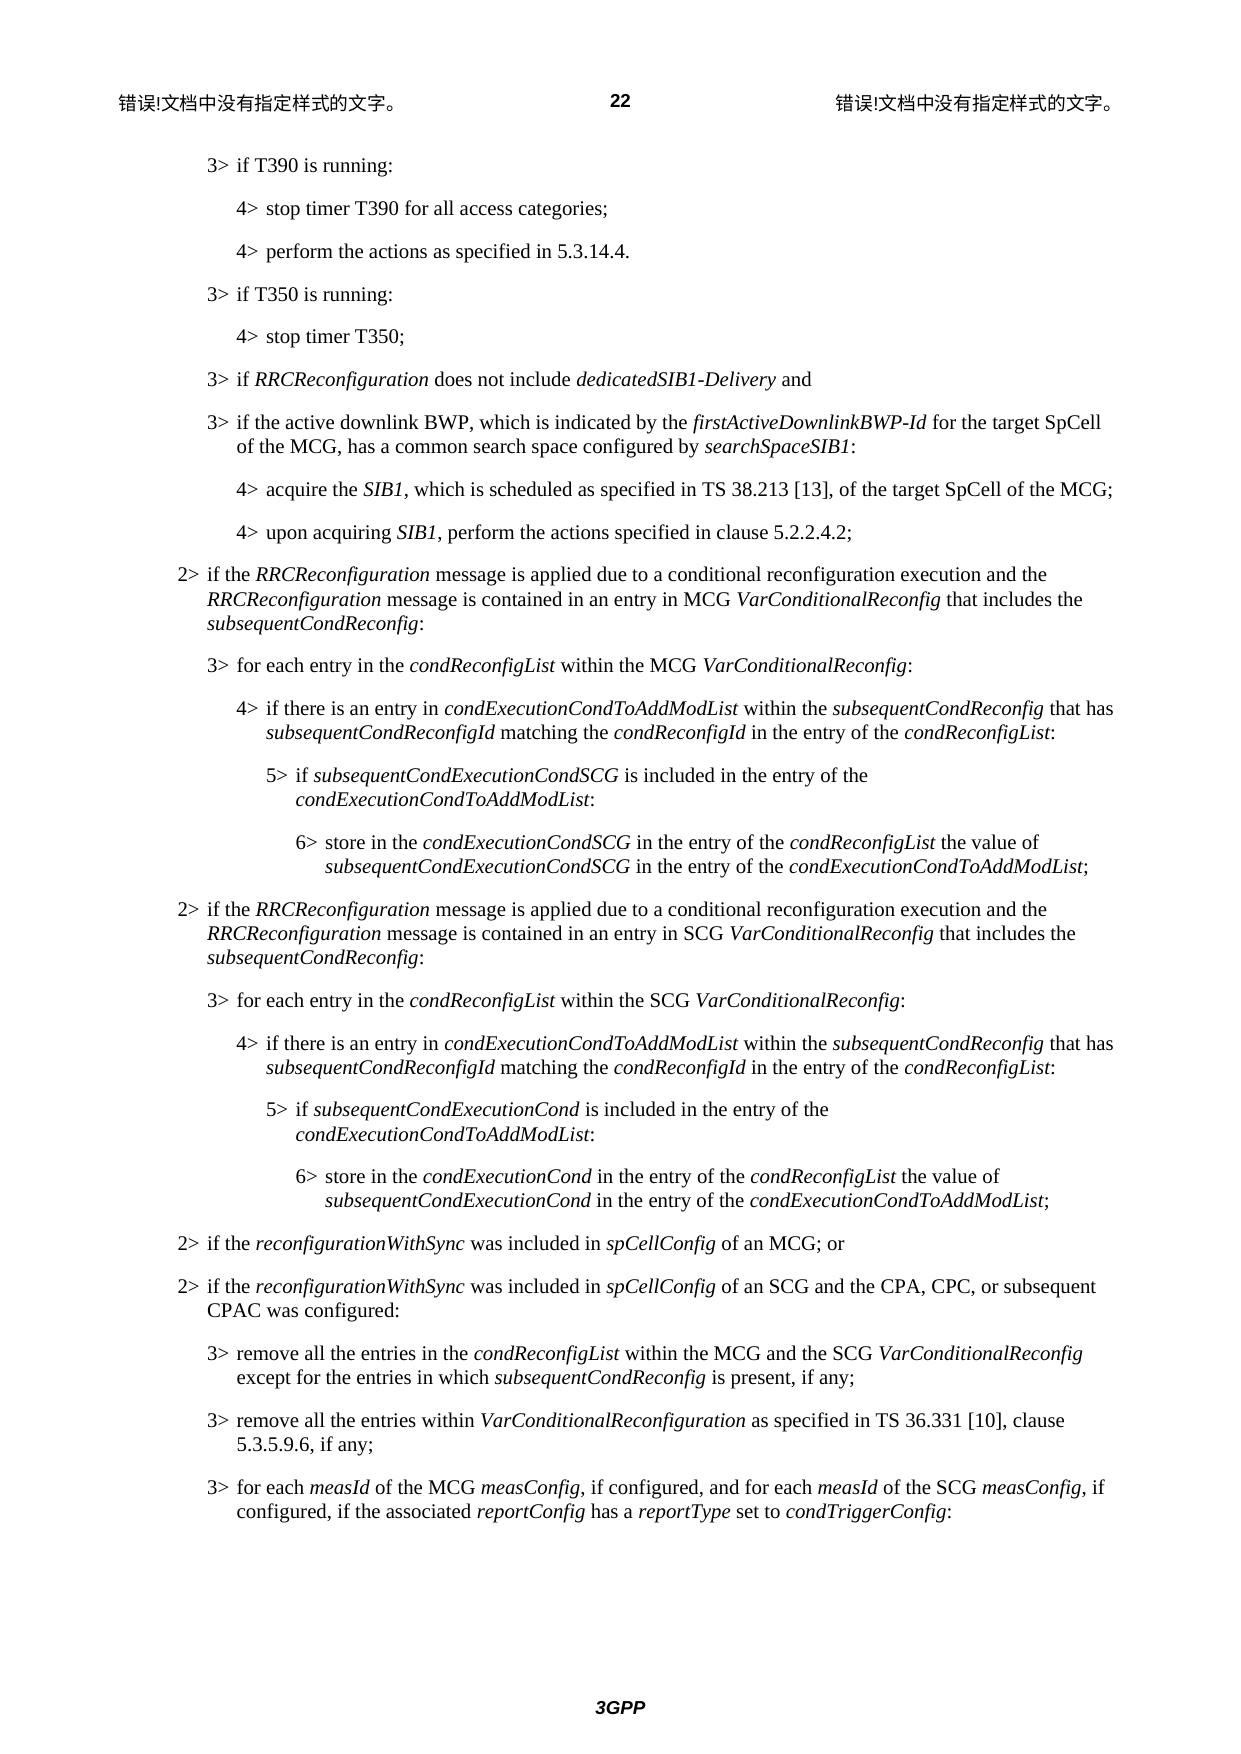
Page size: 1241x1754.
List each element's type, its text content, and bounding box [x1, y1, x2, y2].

text 5> if subsequentCondExecutionCondSCG is included in the entry of the condExecutionCondToAddModList: [266, 763, 1122, 811]
text 4> if there is an entry in condExecutionCondToAddModList within the subsequentCondReconfig that has subsequentCondReconfigId matching the condReconfigId in the entry of the condReconfigList: [236, 696, 1122, 744]
text 2> if the RRCReconfiguration message is applied due to a conditional reconfiguration execution and the RRCReconfiguration message is contained in an entry in MCG VarConditionalReconfig that includes the subsequentCondReconfig: [177, 562, 1122, 634]
text 3> if the active downlink BWP, which is indicated by the firstActiveDownlinkBWP-Id for the target SpCell of the MCG, has a common search space configured by searchSpaceSIB1: [207, 410, 1122, 458]
text 3> if T390 is running: [207, 153, 1122, 177]
text 3> if RRCReconfiguration does not include dedicatedSIB1-Delivery and [207, 367, 1122, 391]
text 3> if T350 is running: [207, 281, 1122, 306]
text 4> upon acquiring SIB1, perform the actions specified in clause 5.2.2.4.2; [236, 519, 1122, 544]
text 2> if the RRCReconfiguration message is applied due to a conditional reconfiguration execution and the RRCReconfiguration message is contained in an entry in SCG VarConditionalReconfig that includes the subsequentCondReconfig: [177, 897, 1122, 969]
text 6> store in the condExecutionCondSCG in the entry of the condReconfigList the value of subsequentCondExecutionCondSCG in the entry of the condExecutionCondToAddModList; [295, 830, 1122, 878]
text 4> stop timer T390 for all access categories; [236, 196, 1122, 220]
text 3> for each entry in the condReconfigList within the SCG VarConditionalReconfig: [207, 988, 1122, 1012]
text 2> if the reconfigurationWithSync was included in spCellConfig of an MCG; or [177, 1231, 1122, 1255]
text 4> acquire the SIB1, which is scheduled as specified in TS 38.213 [13], of the target SpCell of the MCG; [236, 477, 1122, 501]
text 3> remove all the entries within VarConditionalReconfiguration as specified in TS 36.331 [10], clause 5.3.5.9.6, if any; [207, 1408, 1122, 1456]
text 4> perform the actions as specified in 5.3.14.4. [236, 239, 1122, 263]
text 5> if subsequentCondExecutionCond is included in the entry of the condExecutionCondToAddModList: [266, 1097, 1122, 1146]
text 3> for each measId of the MCG measConfig, if configured, and for each measId of the SCG measConfig, if configured, if the associated reportConfig has a reportType set to condTriggerConfig: [207, 1474, 1122, 1523]
text 2> if the reconfigurationWithSync was included in spCellConfig of an SCG and the CPA, CPC, or subsequent CPAC was configured: [177, 1274, 1122, 1322]
text 3> for each entry in the condReconfigList within the MCG VarConditionalReconfig: [207, 653, 1122, 677]
text 4> if there is an entry in condExecutionCondToAddModList within the subsequentCondReconfig that has subsequentCondReconfigId matching the condReconfigId in the entry of the condReconfigList: [236, 1031, 1122, 1079]
text 4> stop timer T350; [236, 324, 1122, 348]
text 6> store in the condExecutionCond in the entry of the condReconfigList the value of subsequentCondExecutionCond in the entry of the condExecutionCondToAddModList; [295, 1164, 1122, 1212]
text 3> remove all the entries in the condReconfigList within the MCG and the SCG VarConditionalReconfig except for the entries in which subsequentCondReconfig is present, if any; [207, 1341, 1122, 1389]
